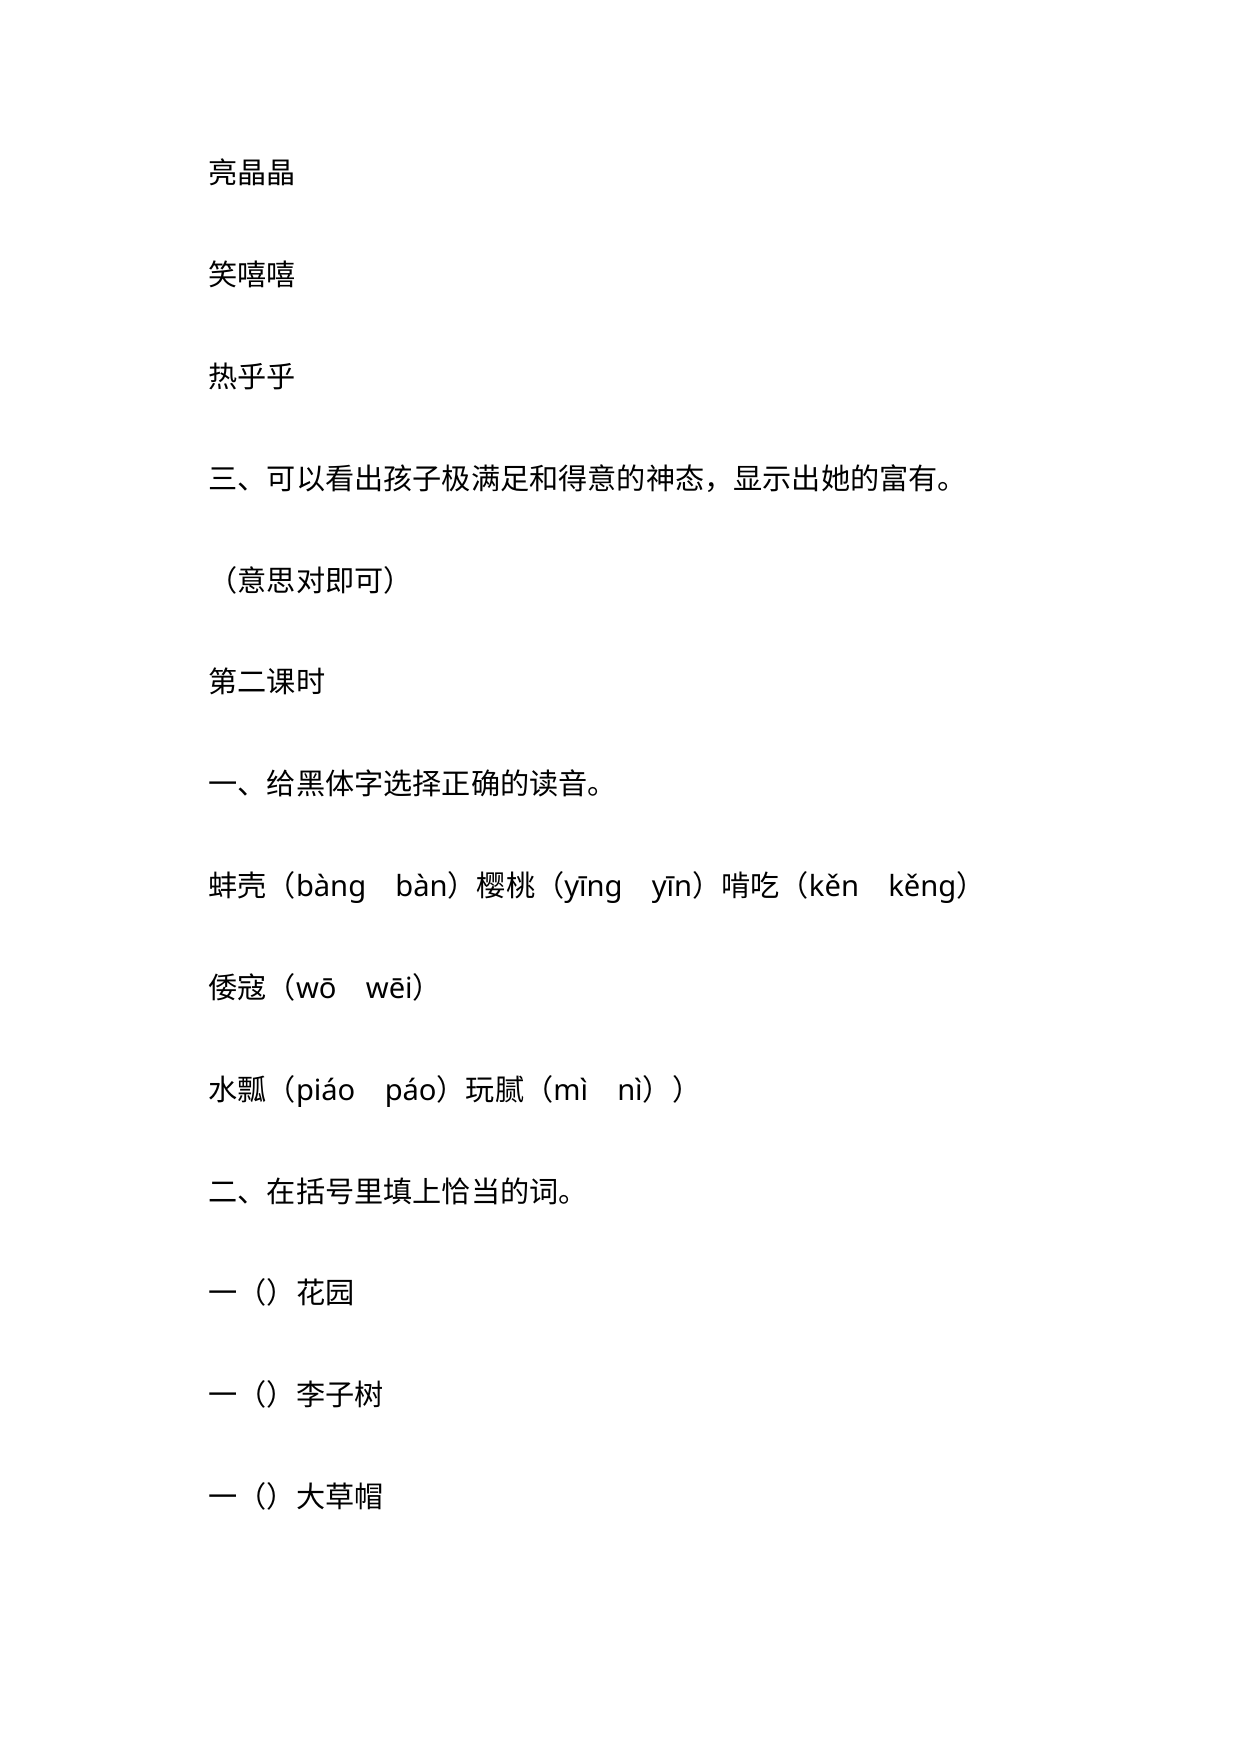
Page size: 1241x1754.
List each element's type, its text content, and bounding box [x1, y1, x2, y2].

text 蚌壳（bàng bàn）樱桃（yīng yīn）啃吃（kěn kěng） [150, 862, 1090, 905]
text （意思对即可） [150, 557, 1090, 599]
text 水瓢（piáo páo）玩腻（mì nì）） [150, 1066, 1090, 1109]
text 第二课时 [150, 659, 1090, 701]
text 二、在括号里填上恰当的词。 [150, 1168, 1090, 1211]
text 一、给黑体字选择正确的读音。 [150, 761, 1090, 803]
text 一（）李子树 [150, 1372, 1090, 1414]
text 笑嘻嘻 [150, 252, 1090, 294]
text 亮晶晶 [150, 150, 1090, 192]
text 一（）大草帽 [150, 1474, 1090, 1516]
text 热乎乎 [150, 353, 1090, 396]
text 三、可以看出孩子极满足和得意的神态，显示出她的富有。 [150, 455, 1090, 498]
text 一（）花园 [150, 1270, 1090, 1312]
text 倭寇（wō wēi） [150, 964, 1090, 1007]
